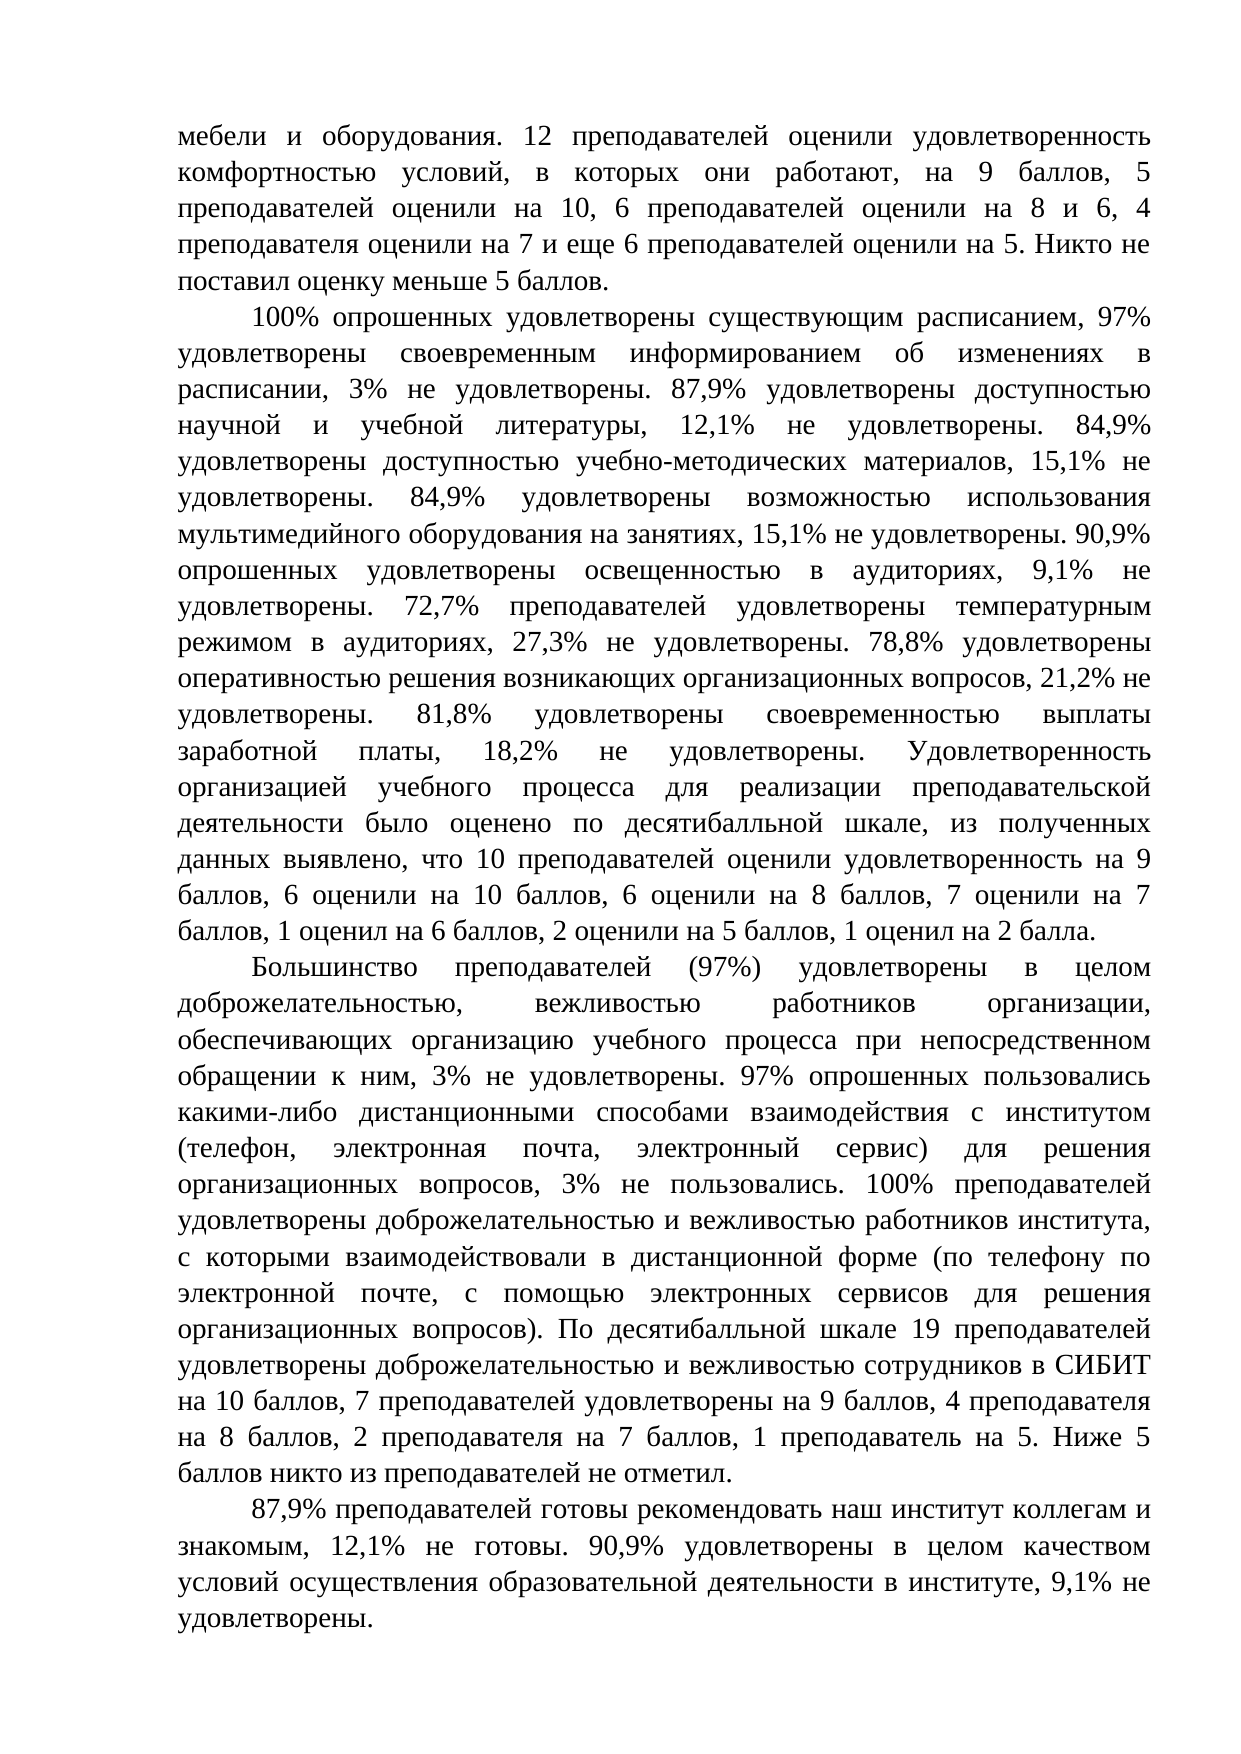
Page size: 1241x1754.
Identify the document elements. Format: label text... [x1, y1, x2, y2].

text 87,9% преподавателей готовы рекомендовать наш институт коллегам и знакомым, 12,1% не готовы. 90,9% удовлетворены в целом качеством условий осуществления образовательной деятельности в институте, 9,1% не удовлетворены. [177, 1492, 1152, 1634]
text 100% опрошенных удовлетворены существующим расписанием, 97% удовлетворены своевременным информированием об изменениях в расписании, 3% не удовлетворены. 87,9% удовлетворены доступностью научной и учебной литературы, 12,1% не удовлетворены. 84,9% удовлетворены доступностью учебно-методических материалов, 15,1% не удовлетворены. 84,9% удовлетворены возможностью использования мультимедийного оборудования на занятиях, 15,1% не удовлетворены. 90,9% опрошенных удовлетворены освещенностью в аудиториях, 9,1% не удовлетворены. 72,7% преподавателей удовлетворены температурным режимом в аудиториях, 27,3% не удовлетворены. 78,8% удовлетворены оперативностью решения возникающих организационных вопросов, 21,2% не удовлетворены. 81,8% удовлетворены своевременностью выплаты заработной платы, 18,2% не удовлетворены. Удовлетворенность организацией учебного процесса для реализации преподавательской деятельности было оценено по десятибалльной шкале, из полученных данных выявлено, что 10 преподавателей оценили удовлетворенность на 9 баллов, 6 оценили на 10 баллов, 6 оценили на 8 баллов, 7 оценили на 7 баллов, 1 оценил на 6 баллов, 2 оценили на 5 баллов, 1 оценил на 2 балла. [177, 299, 1152, 947]
text Большинство преподавателей (97%) удовлетворены в целом доброжелательностью, вежливостью работников организации, обеспечивающих организацию учебного процесса при непосредственном обращении к ним, 3% не удовлетворены. 97% опрошенных пользовались какими-либо дистанционными способами взаимодействия с институтом (телефон, электронная почта, электронный сервис) для решения организационных вопросов, 3% не пользовались. 100% преподавателей удовлетворены доброжелательностью и вежливостью работников института, с которыми взаимодействовали в дистанционной форме (по телефону по электронной почте, с помощью электронных сервисов для решения организационных вопросов). По десятибалльной шкале 19 преподавателей удовлетворены доброжелательностью и вежливостью сотрудников в СИБИТ на 10 баллов, 7 преподавателей удовлетворены на 9 баллов, 4 преподавателя на 8 баллов, 2 преподавателя на 7 баллов, 1 преподаватель на 5. Ниже 5 баллов никто из преподавателей не отметил. [177, 949, 1152, 1489]
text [177, 118, 1152, 296]
